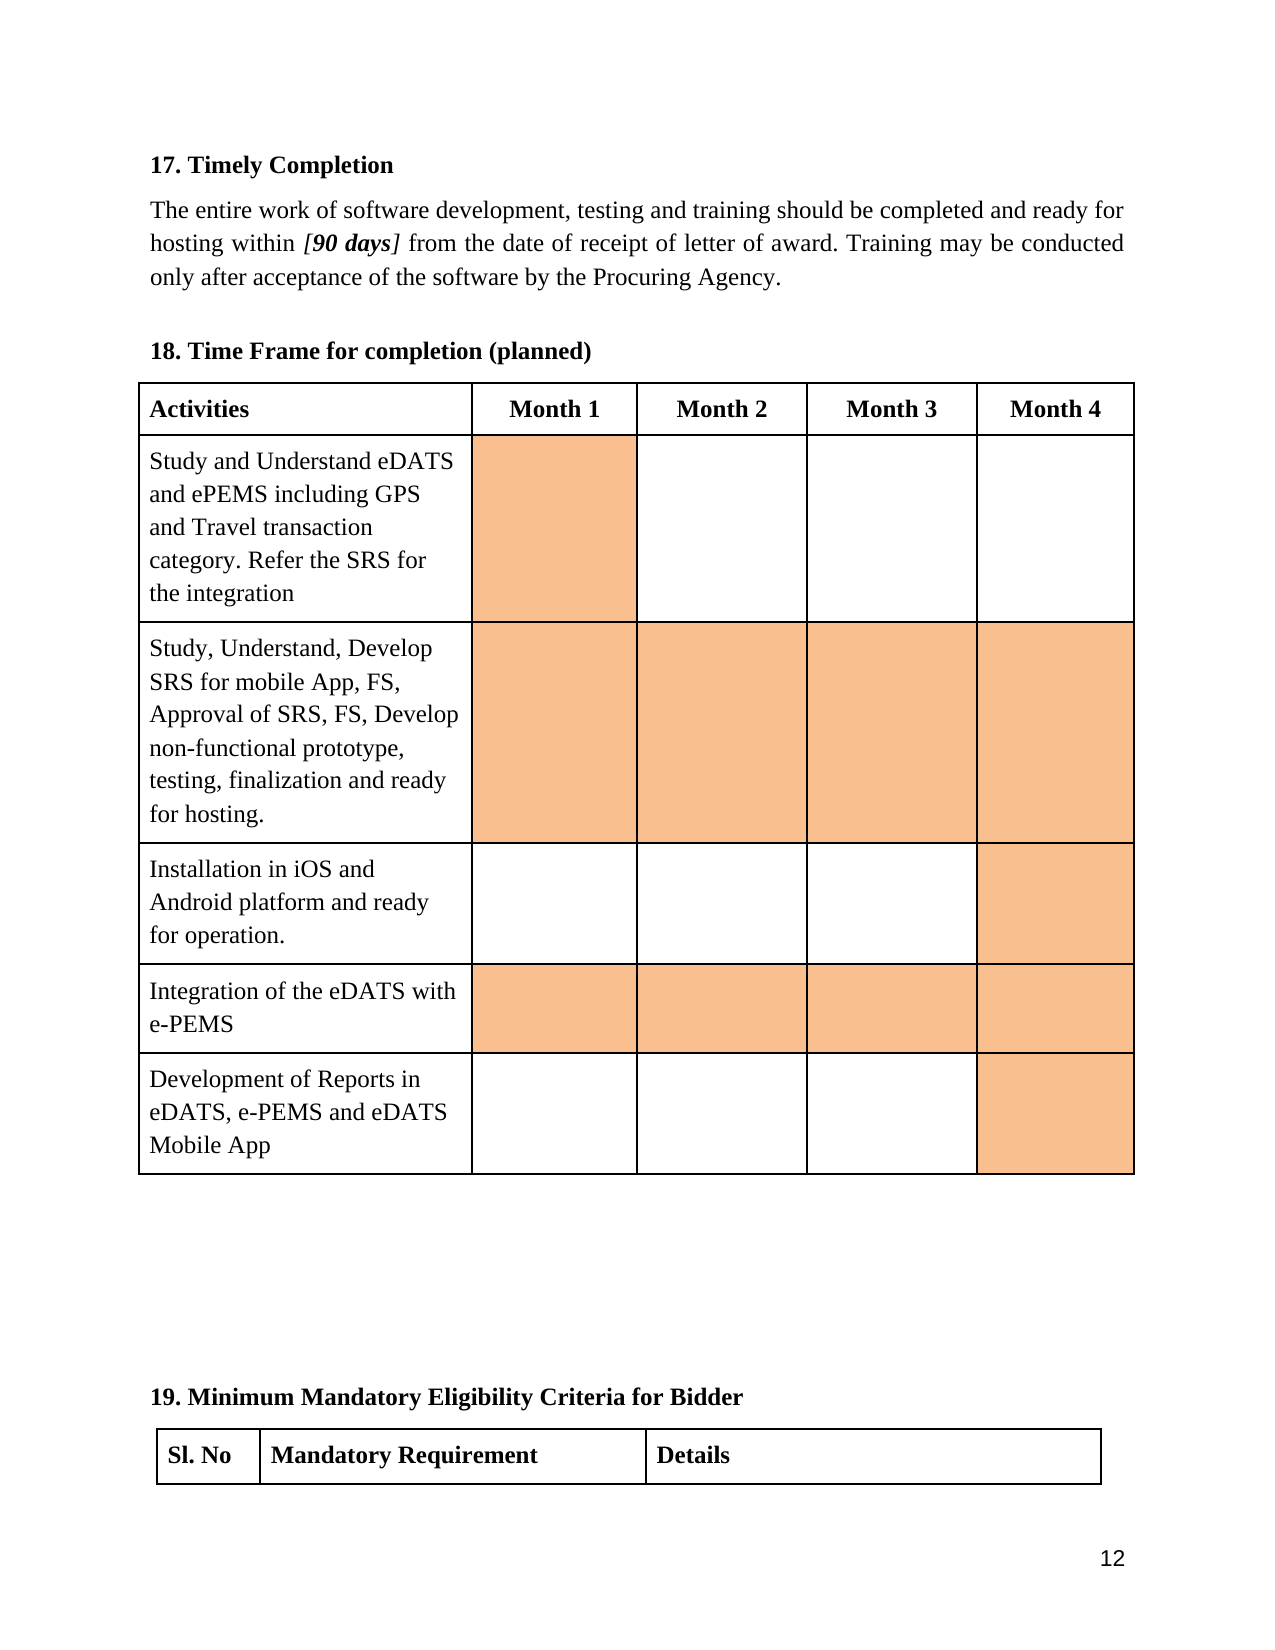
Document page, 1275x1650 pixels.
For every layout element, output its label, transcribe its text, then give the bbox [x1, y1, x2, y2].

table_header Month 3 [808, 384, 976, 433]
table_cell Study and Understand eDATS and ePEMS including GPS and Travel transaction category. Refer the SRS for the integration [140, 436, 471, 621]
table_cell [978, 436, 1133, 621]
table_header Sl. No [158, 1430, 259, 1483]
table_cell [978, 623, 1133, 842]
table_cell Installation in iOS and Android platform and ready for operation. [140, 844, 471, 963]
table_cell Integration of the eDATS with e-PEMS [140, 965, 471, 1052]
table_cell [978, 1054, 1133, 1173]
table_cell [473, 965, 636, 1052]
table_cell [473, 1054, 636, 1173]
table_header Activities [140, 384, 471, 433]
table_cell [808, 1054, 976, 1173]
table_cell Development of Reports in eDATS, e-PEMS and eDATS Mobile App [140, 1054, 471, 1173]
table_cell Study, Understand, Develop SRS for mobile App, FS, Approval of SRS, FS, Develop non-functional prototype, testing, finalization and ready for hosting. [140, 623, 471, 842]
table_header Month 4 [978, 384, 1133, 433]
table_cell [473, 844, 636, 963]
subtitle 17. Timely Completion [150, 150, 1125, 179]
subtitle 19. Minimum Mandatory Eligibility Criteria for Bidder [150, 1382, 1125, 1411]
table_cell [638, 965, 806, 1052]
table_cell [808, 965, 976, 1052]
table_cell [978, 844, 1133, 963]
table_header Month 1 [473, 384, 636, 433]
table_cell [978, 965, 1133, 1052]
table_cell [808, 844, 976, 963]
table_header Details [647, 1430, 1100, 1483]
table_cell [473, 623, 636, 842]
subtitle 18. Time Frame for completion (planned) [150, 336, 1125, 365]
table_cell [638, 1054, 806, 1173]
table_header Month 2 [638, 384, 806, 433]
table_cell [808, 436, 976, 621]
table_cell [638, 436, 806, 621]
table_header Mandatory Requirement [261, 1430, 645, 1483]
table_cell [638, 844, 806, 963]
table_cell [808, 623, 976, 842]
table_cell [473, 436, 636, 621]
text The entire work of software development, testing and training should be completed and ready for hosting within [90 days] from the date of receipt of letter of award. Training may be conducted only after acceptance of the software by the Procuring Agency. [150, 196, 1125, 290]
table_cell [638, 623, 806, 842]
